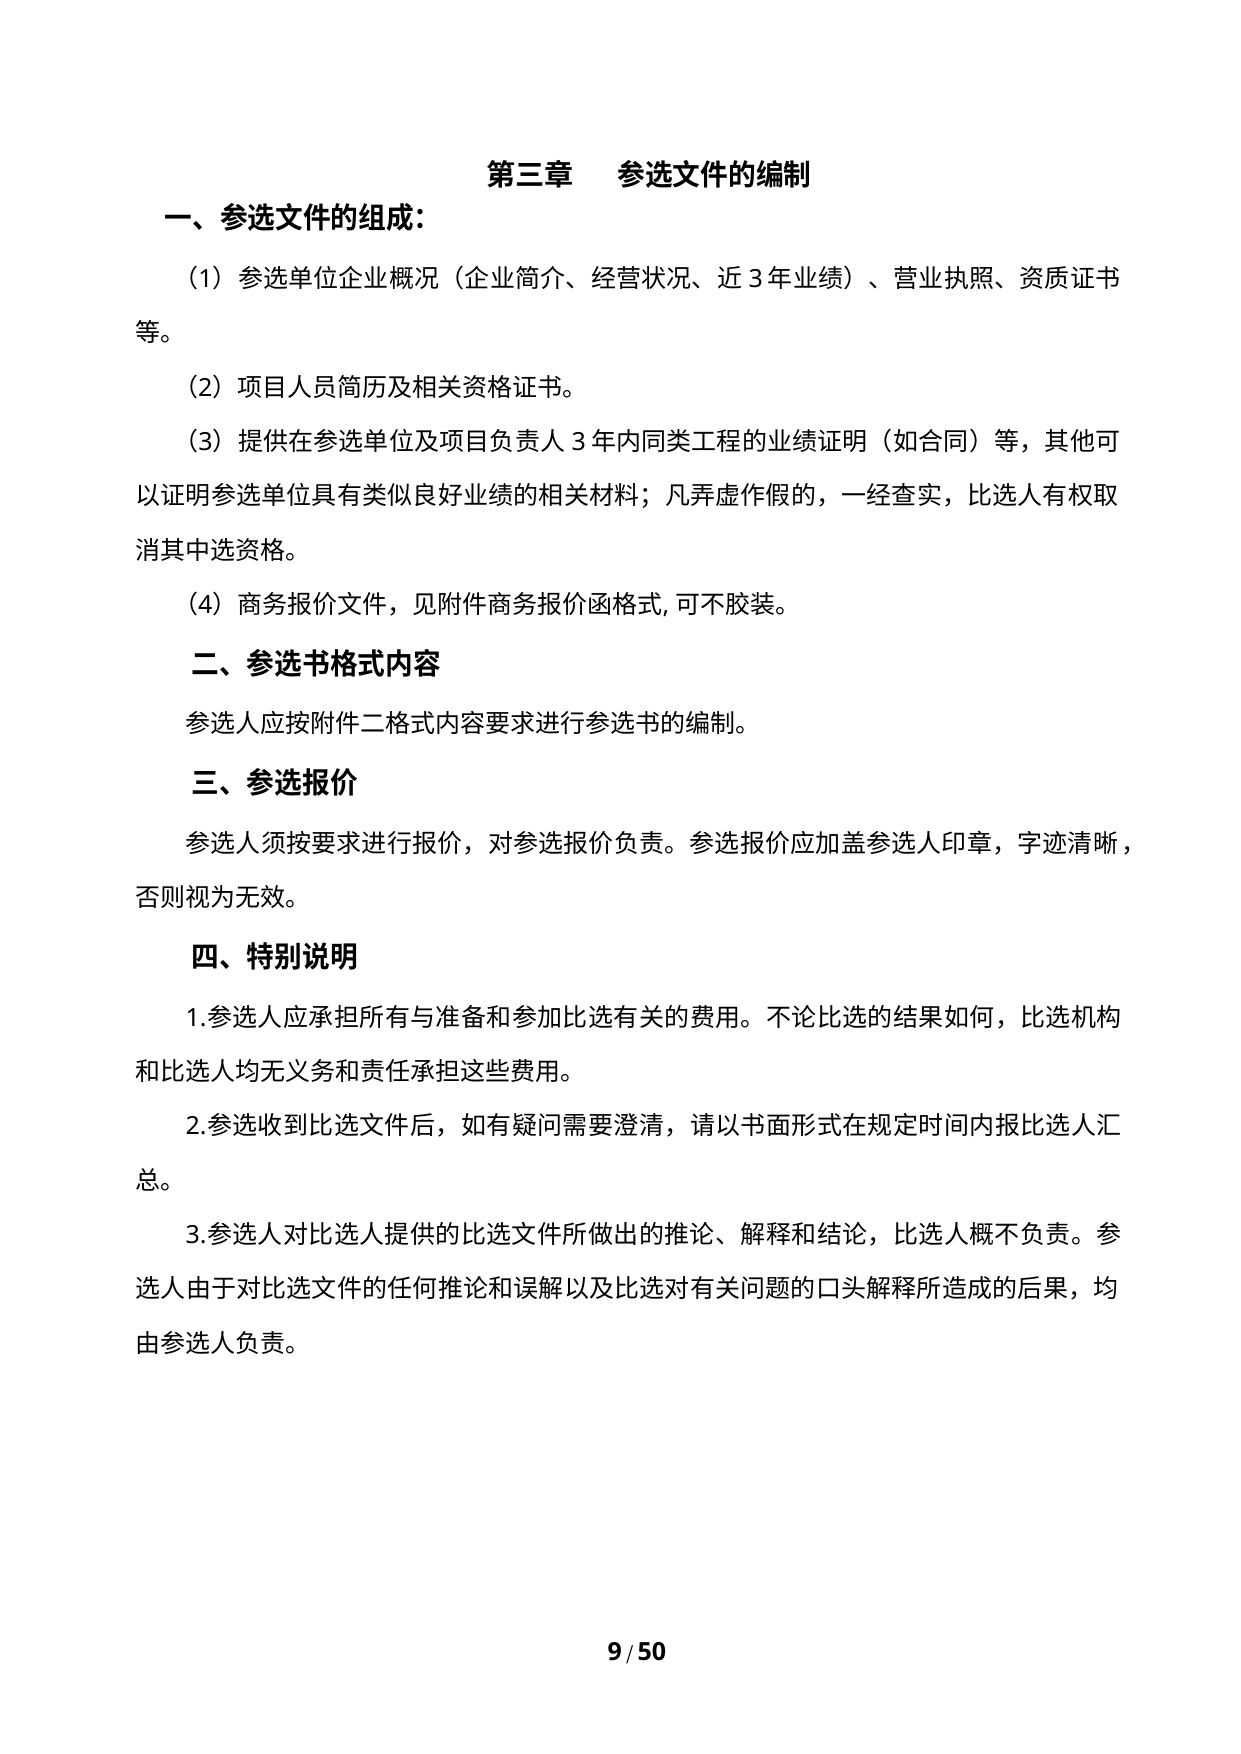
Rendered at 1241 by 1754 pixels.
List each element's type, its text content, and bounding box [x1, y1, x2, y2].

text 三、参选报价 [135, 760, 1134, 802]
text （3）提供在参选单位及项目负责人3年内同类工程的业绩证明（如合同）等，其他可以证明参选单位具有类似良好业绩的相关材料；凡弄虚作假的，一经查实，比选人有权取消其中选资格。 [135, 421, 1121, 566]
subtitle 第三章 参选文件的编制 [486, 156, 1134, 193]
text （2）项目人员简历及相关资格证书。 [135, 367, 1121, 403]
text 3.参选人对比选人提供的比选文件所做出的推论、解释和结论，比选人概不负责。参选人由于对比选文件的任何推论和误解以及比选对有关问题的口头解释所造成的后果，均由参选人负责。 [135, 1214, 1121, 1359]
text （4）商务报价文件，见附件商务报价函格式, 可不胶装。 [135, 584, 1121, 621]
text （1）参选单位企业概况（企业简介、经营状况、近3年业绩）、营业执照、资质证书等。 [135, 258, 1121, 349]
text 参选人须按要求进行报价，对参选报价负责。参选报价应加盖参选人印章，字迹清晰，否则视为无效。 [135, 823, 1121, 914]
text 二、参选书格式内容 [135, 640, 1134, 683]
text 1.参选人应承担所有与准备和参加比选有关的费用。不论比选的结果如何，比选机构和比选人均无义务和责任承担这些费用。 [135, 997, 1121, 1088]
text 四、特别说明 [135, 933, 1134, 976]
text 一、参选文件的组成： [135, 195, 1134, 237]
text 参选人应按附件二格式内容要求进行参选书的编制。 [135, 704, 1121, 740]
text 2.参选收到比选文件后，如有疑问需要澄清，请以书面形式在规定时间内报比选人汇总。 [135, 1106, 1121, 1196]
